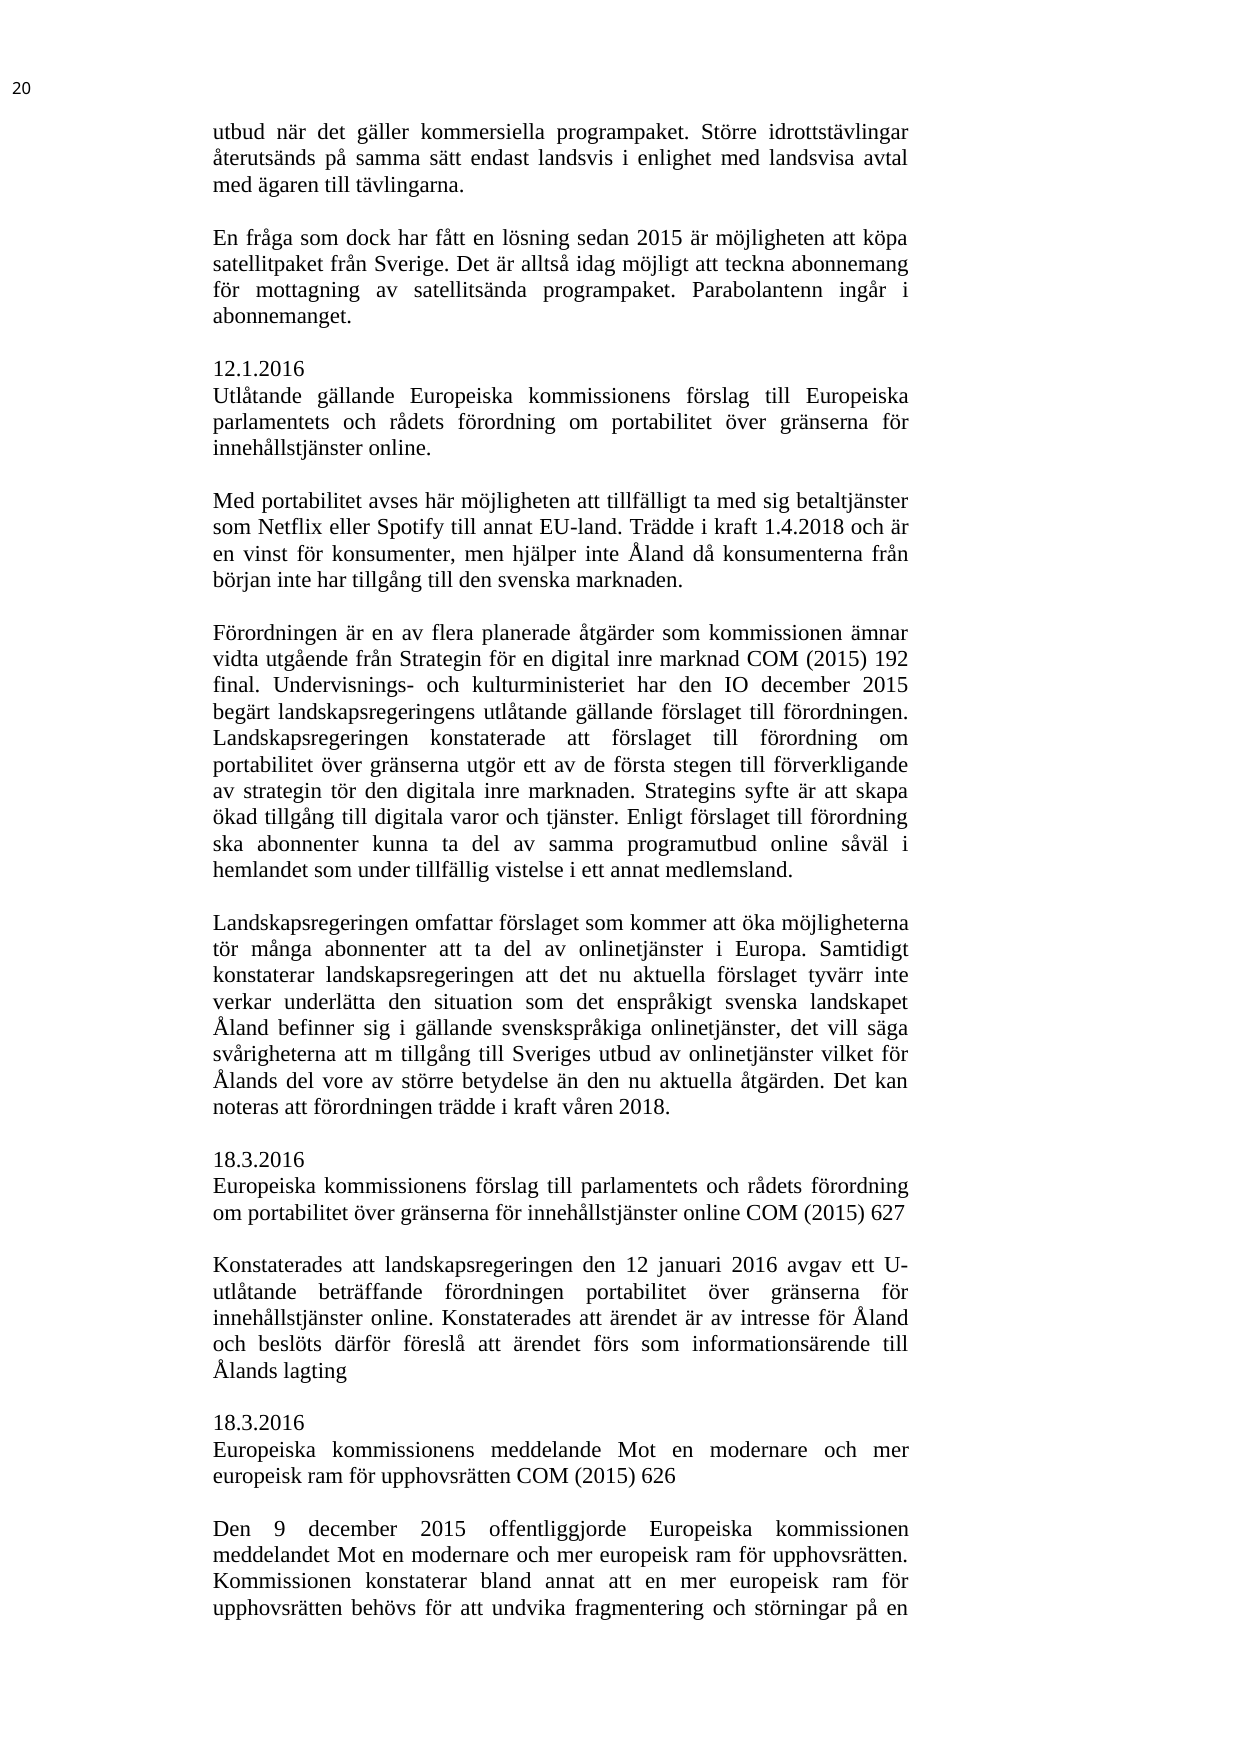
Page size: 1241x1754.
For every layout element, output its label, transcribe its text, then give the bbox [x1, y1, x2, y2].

text Landskapsregeringen omfattar förslaget som kommer att öka möjligheterna tör många abonnenter att ta del av onlinetjänster i Europa. Samtidigt konstaterar landskapsregeringen att det nu aktuella förslaget tyvärr inte verkar underlätta den situation som det enspråkigt svenska landskapet Åland befinner sig i gällande svenskspråkiga onlinetjänster, det vill säga svårigheterna att m tillgång till Sveriges utbud av onlinetjänster vilket för Ålands del vore av större betydelse än den nu aktuella åtgärden. Det kan noteras att förordningen trädde i kraft våren 2018. [213, 909, 909, 1119]
text Med portabilitet avses här möjligheten att tillfälligt ta med sig betaltjänster som Netflix eller Spotify till annat EU-land. Trädde i kraft 1.4.2018 och är en vinst för konsumenter, men hjälper inte Åland då konsumenterna från början inte har tillgång till den svenska marknaden. [213, 487, 909, 592]
text 12.1.2016 Utlåtande gällande Europeiska kommissionens förslag till Europeiska parlamentets och rådets förordning om portabilitet över gränserna för innehållstjänster online. [213, 355, 909, 461]
text Konstaterades att landskapsregeringen den 12 januari 2016 avgav ett U-utlåtande beträffande förordningen portabilitet över gränserna för innehållstjänster online. Konstaterades att ärendet är av intresse för Åland och beslöts därför föreslå att ärendet förs som informationsärende till Ålands lagting [213, 1251, 909, 1383]
text 18.3.2016 Europeiska kommissionens meddelande Mot en modernare och mer europeisk ram för upphovsrätten COM (2015) 626 [213, 1409, 909, 1488]
text En fråga som dock har fått en lösning sedan 2015 är möjligheten att köpa satellitpaket från Sverige. Det är alltså idag möjligt att teckna abonnemang för mottagning av satellitsända programpaket. Parabolantenn ingår i abonnemanget. [213, 223, 909, 329]
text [213, 118, 909, 197]
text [213, 1515, 909, 1620]
text Förordningen är en av flera planerade åtgärder som kommissionen ämnar vidta utgående från Strategin för en digital inre marknad COM (2015) 192 final. Undervisnings- och kulturministeriet har den IO december 2015 begärt landskapsregeringens utlåtande gällande förslaget till förordningen. Landskapsregeringen konstaterade att förslaget till förordning om portabilitet över gränserna utgör ett av de första stegen till förverkligande av strategin tör den digitala inre marknaden. Strategins syfte är att skapa ökad tillgång till digitala varor och tjänster. Enligt förslaget till förordning ska abonnenter kunna ta del av samma programutbud online såväl i hemlandet som under tillfällig vistelse i ett annat medlemsland. [213, 592, 909, 882]
text 18.3.2016 Europeiska kommissionens förslag till parlamentets och rådets förordning om portabilitet över gränserna för innehållstjänster online COM (2015) 627 [213, 1146, 909, 1225]
